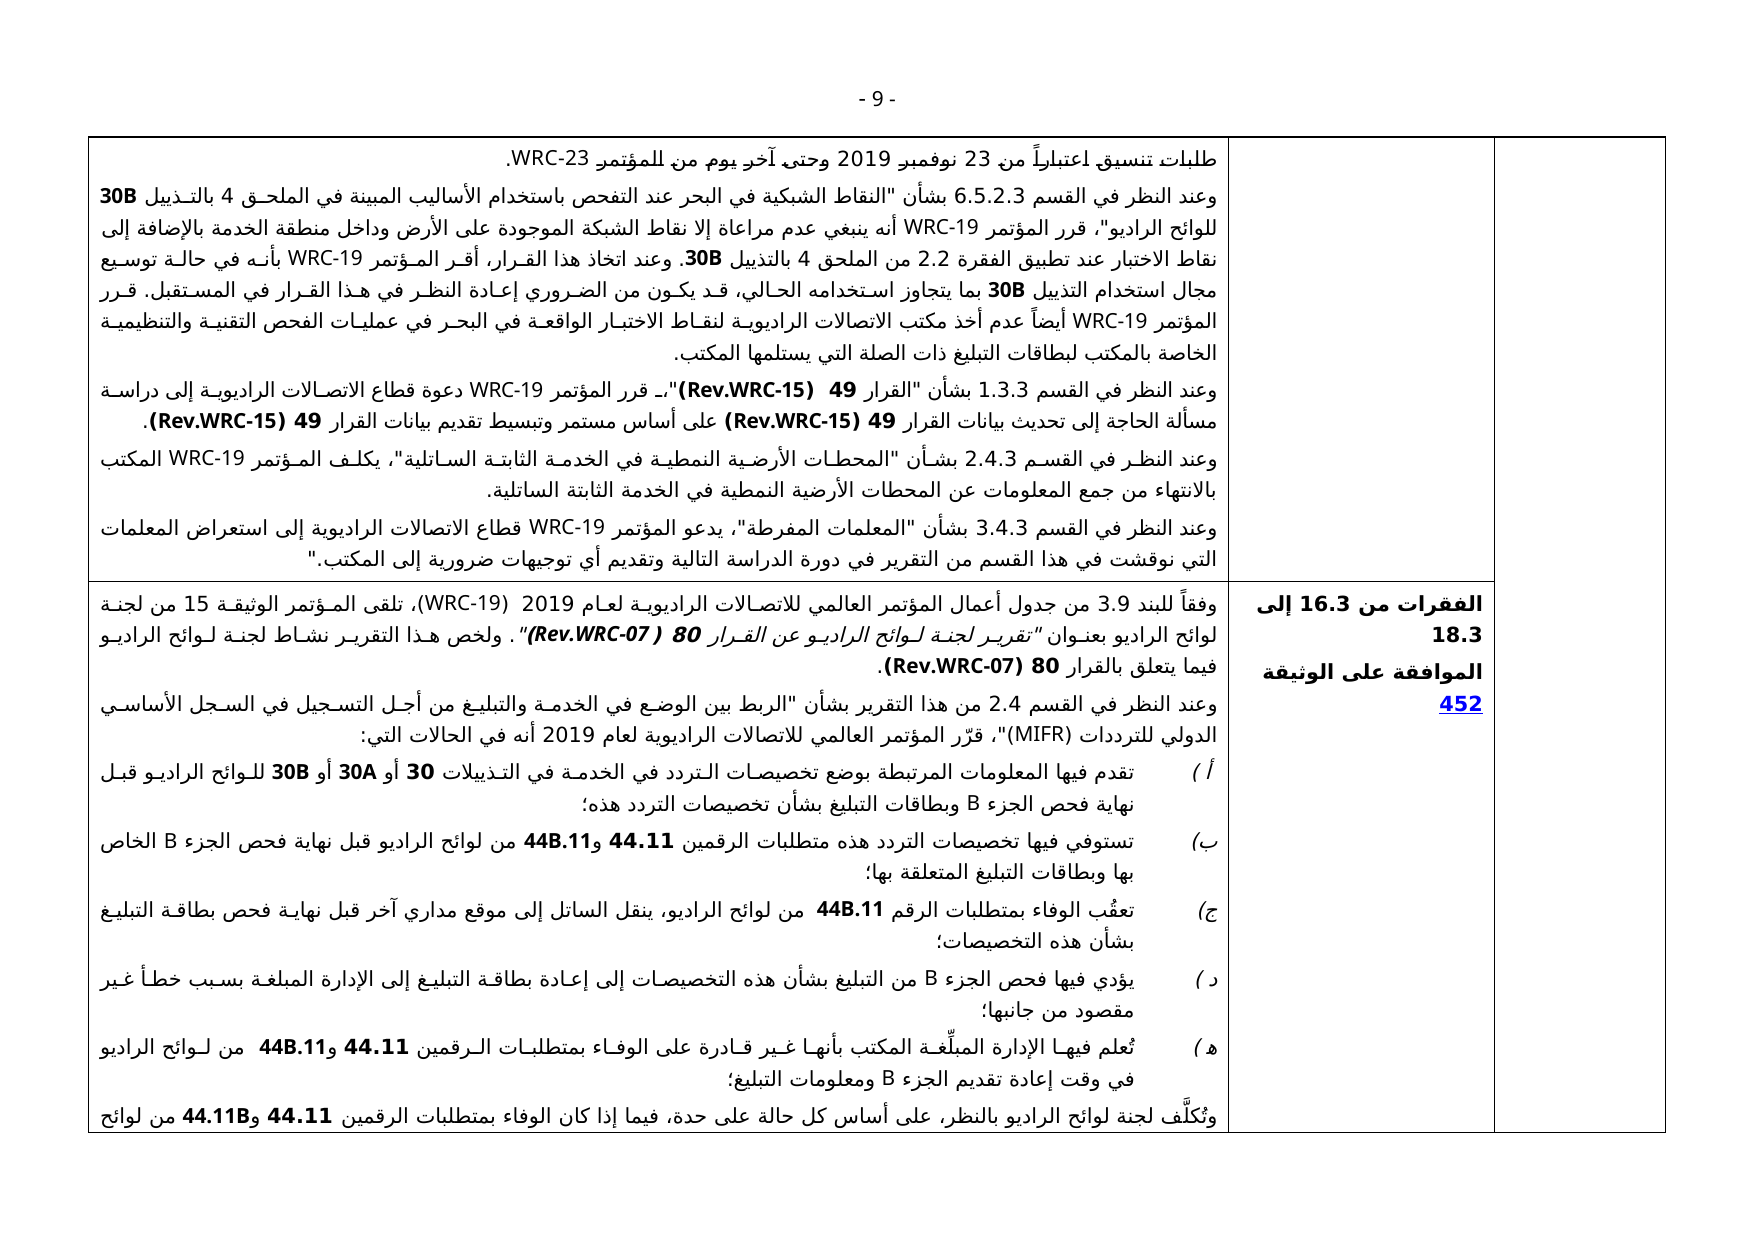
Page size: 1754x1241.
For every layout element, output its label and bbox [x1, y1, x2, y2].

table_cell [1229, 138, 1494, 581]
table_cell [89, 582, 1228, 1132]
table_cell [89, 138, 1228, 581]
table_cell [1229, 582, 1494, 1132]
